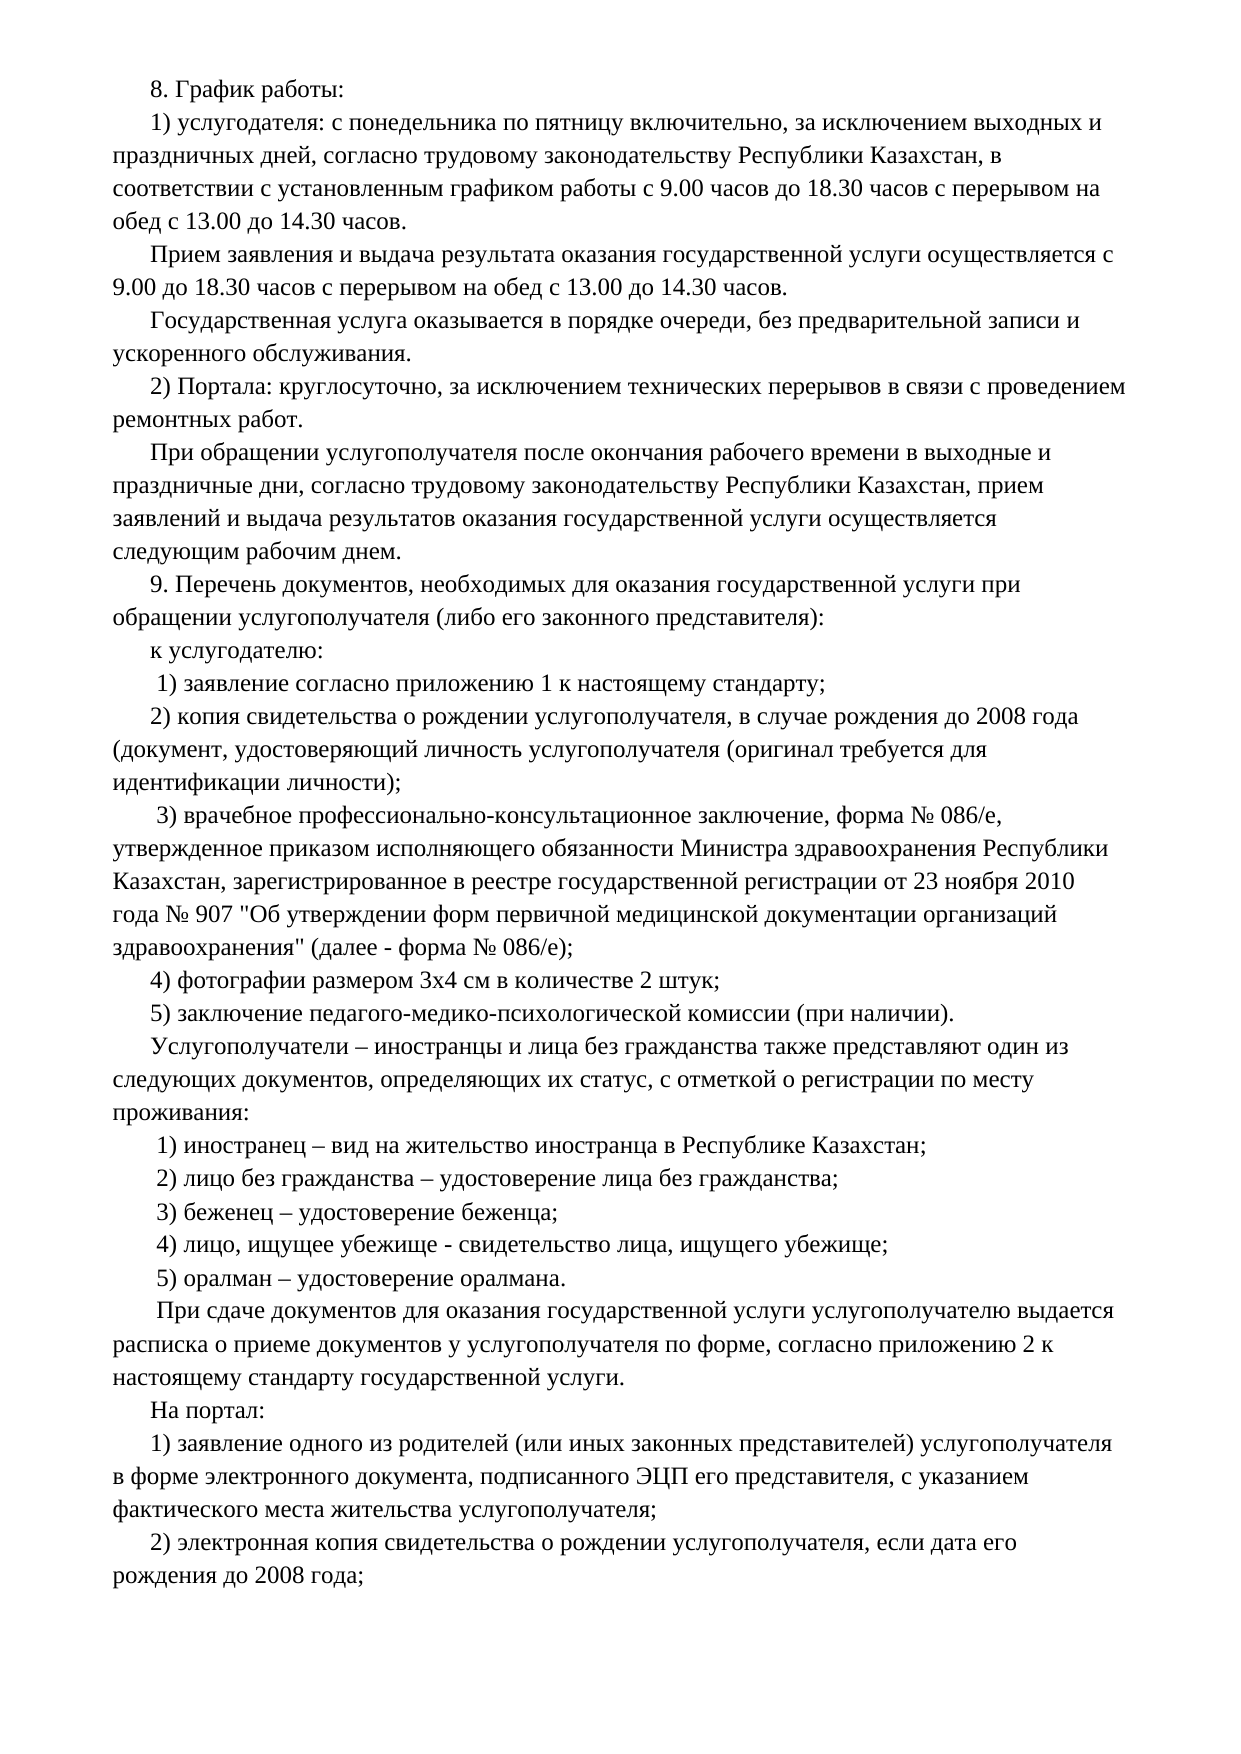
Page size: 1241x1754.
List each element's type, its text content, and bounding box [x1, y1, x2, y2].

text 2) лицо без гражданства – удостоверение лица без гражданства; [112, 1163, 1128, 1192]
text Прием заявления и выдача результата оказания государственной услуги осуществляется с 9.00 до 18.30 часов с перерывом на обед с 13.00 до 14.30 часов. [112, 239, 1128, 301]
text 1) заявление согласно приложению 1 к настоящему стандарту; [112, 668, 1128, 697]
text 4) лицо, ищущее убежище - свидетельство лица, ищущего убежище; [112, 1229, 1128, 1258]
text 3) врачебное профессионально-консультационное заключение, форма № 086/е, утвержденное приказом исполняющего обязанности Министра здравоохранения Республики Казахстан, зарегистрированное в реестре государственной регистрации от 23 ноября 2010 года № 907 "Об утверждении форм первичной медицинской документации организаций здравоохранения" (далее - форма № 086/е); [112, 800, 1128, 961]
text 5) оралман – удостоверение оралмана. [112, 1263, 1128, 1291]
text 5) заключение педагого-медико-психологической комиссии (при наличии). [112, 998, 1128, 1027]
text При обращении услугополучателя после окончания рабочего времени в выходные и праздничные дни, согласно трудовому законодательству Республики Казахстан, прием заявлений и выдача результатов оказания государственной услуги осуществляется следующим рабочим днем. [112, 437, 1128, 565]
text На портал: [112, 1395, 1128, 1423]
text 1) услугодателя: с понедельника по пятницу включительно, за исключением выходных и праздничных дней, согласно трудовому законодательству Республики Казахстан, в соответствии с установленным графиком работы с 9.00 часов до 18.30 часов с перерывом на обед с 13.00 до 14.30 часов. [112, 107, 1128, 235]
text При сдаче документов для оказания государственной услуги услугополучателю выдается расписка о приеме документов у услугополучателя по форме, согласно приложению 2 к настоящему стандарту государственной услуги. [112, 1296, 1128, 1390]
text Государственная услуга оказывается в порядке очереди, без предварительной записи и ускоренного обслуживания. [112, 305, 1128, 367]
text 2) Портала: круглосуточно, за исключением технических перерывов в связи с проведением ремонтных работ. [112, 371, 1128, 433]
text к услугодателю: [112, 635, 1128, 664]
text Услугополучатели – иностранцы и лица без гражданства также представляют один из следующих документов, определяющих их статус, с отметкой о регистрации по месту проживания: [112, 1031, 1128, 1126]
text 3) беженец – удостоверение беженца; [112, 1197, 1128, 1225]
text 1) иностранец – вид на жительство иностранца в Республике Казахстан; [112, 1131, 1128, 1159]
text 2) копия свидетельства о рождении услугополучателя, в случае рождения до 2008 года (документ, удостоверяющий личность услугополучателя (оригинал требуется для идентификации личности); [112, 701, 1128, 796]
text 1) заявление одного из родителей (или иных законных представителей) услугополучателя в форме электронного документа, подписанного ЭЦП его представителя, с указанием фактического места жительства услугополучателя; [112, 1428, 1128, 1522]
text 2) электронная копия свидетельства о рождении услугополучателя, если дата его рождения до 2008 года; [112, 1527, 1128, 1588]
text 8. График работы: [112, 74, 1128, 103]
text 9. Перечень документов, необходимых для оказания государственной услуги при обращении услугополучателя (либо его законного представителя): [112, 569, 1128, 631]
text 4) фотографии размером 3х4 см в количестве 2 штук; [112, 965, 1128, 994]
